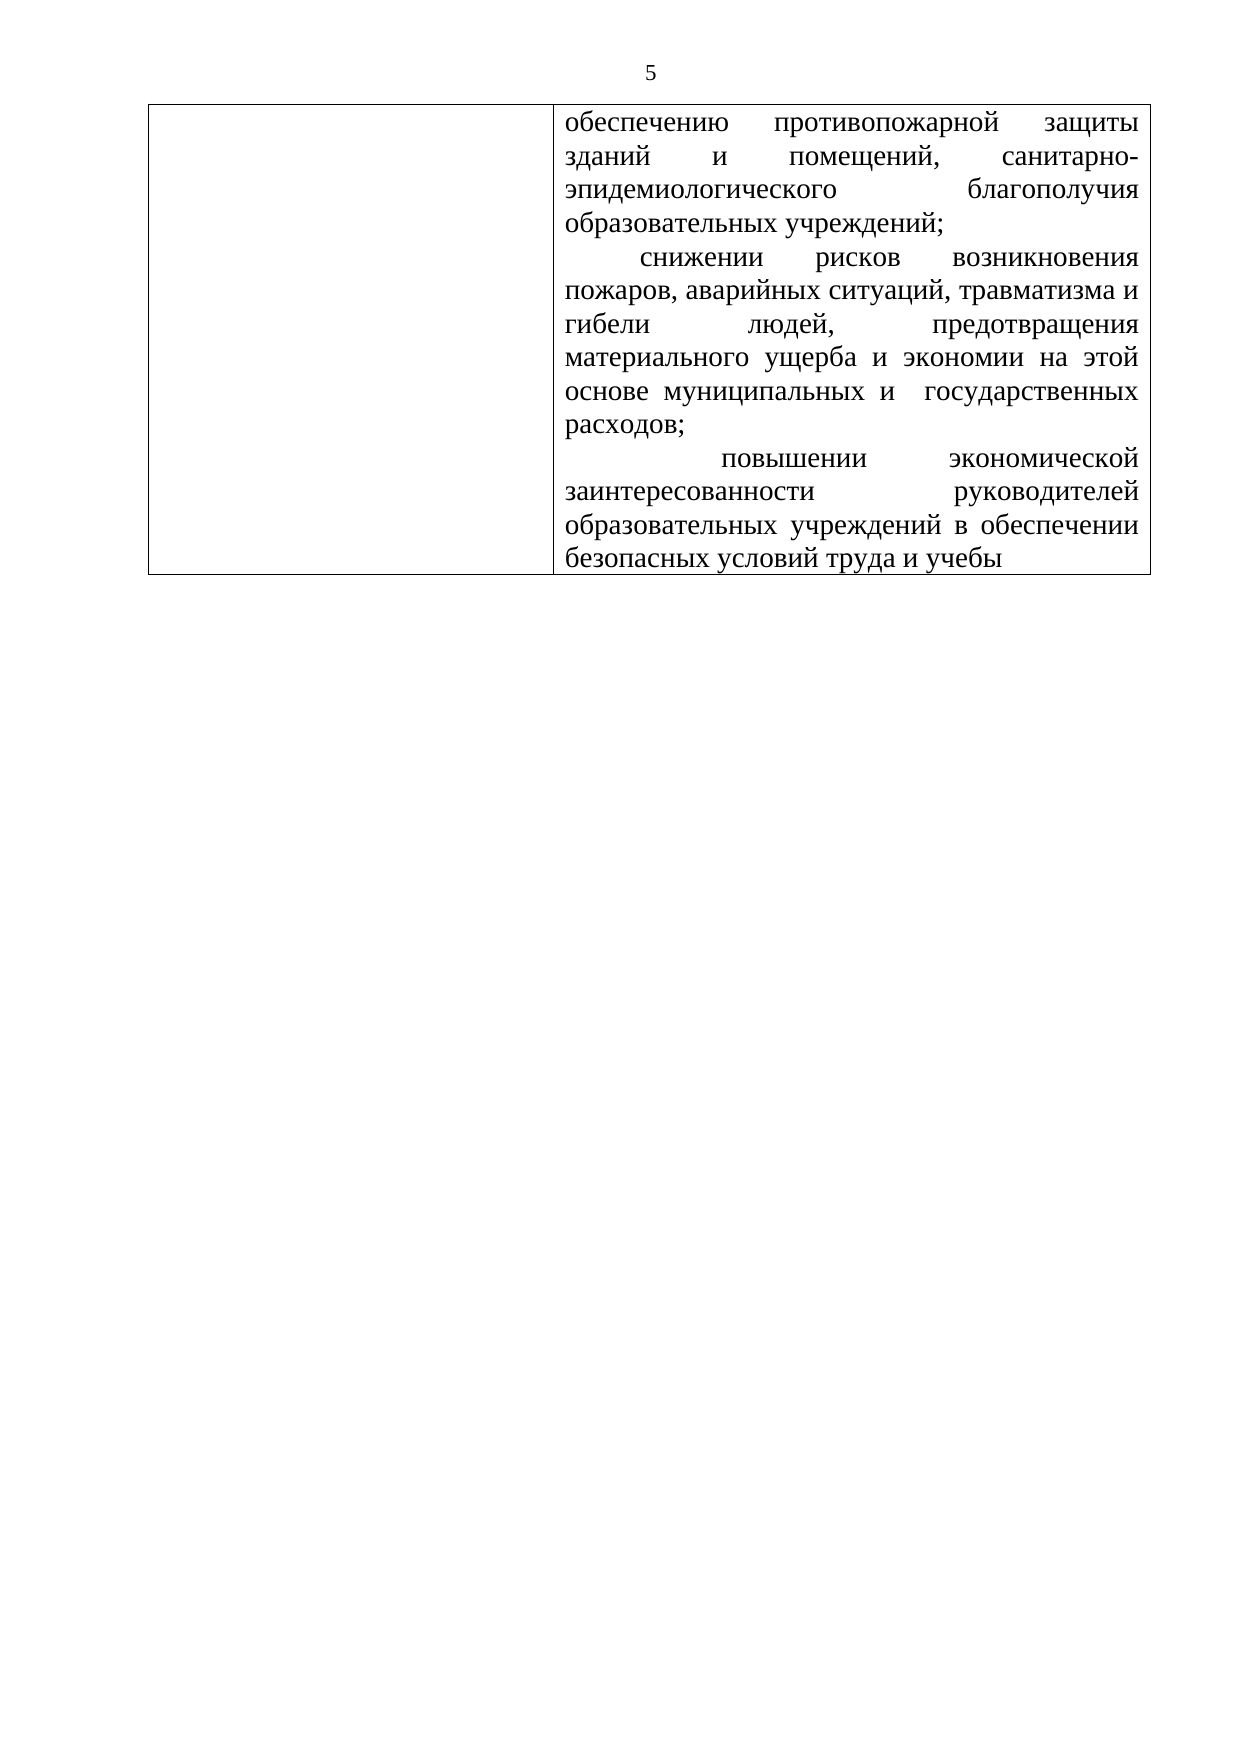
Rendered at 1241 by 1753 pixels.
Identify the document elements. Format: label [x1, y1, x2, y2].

table_cell [554, 105, 1150, 574]
table_cell [149, 105, 553, 574]
